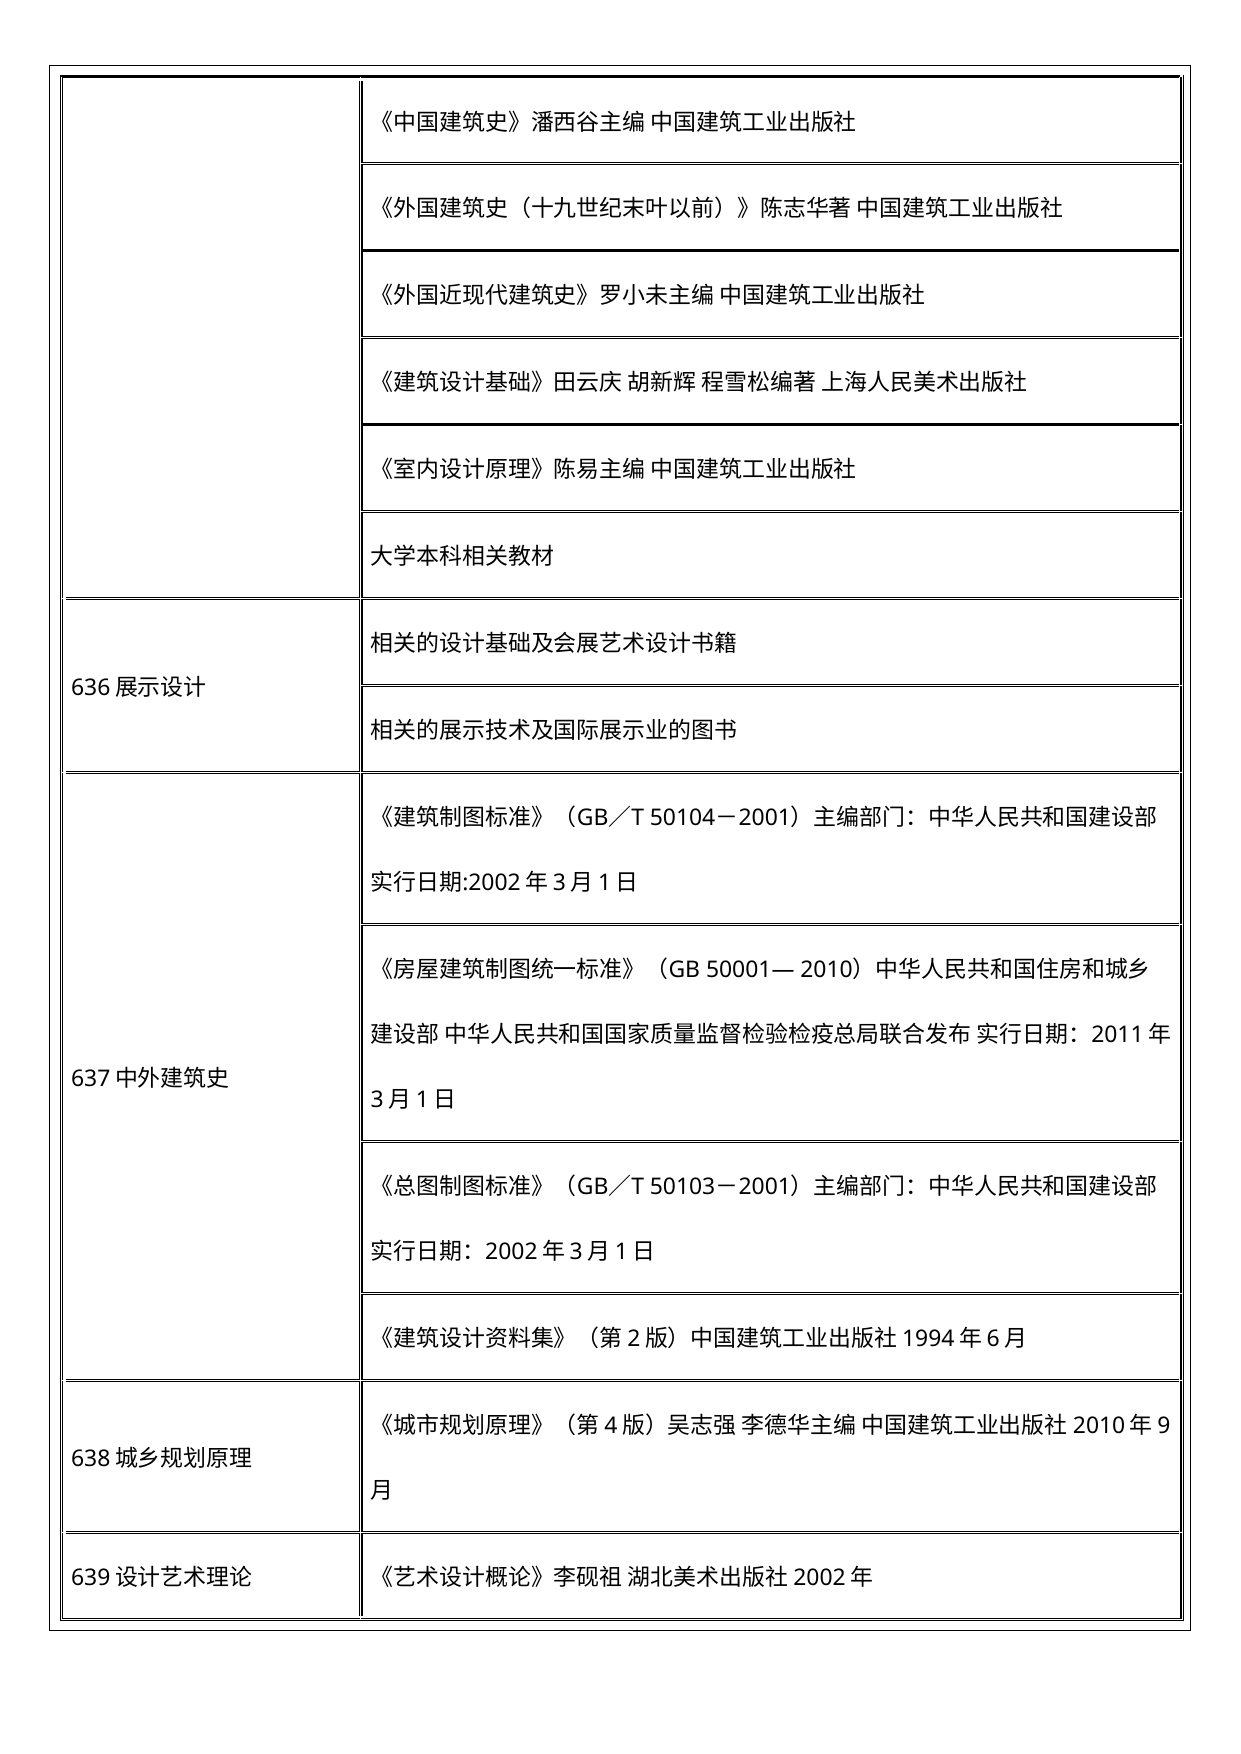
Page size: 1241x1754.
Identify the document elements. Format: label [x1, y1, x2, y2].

table_cell [50, 66, 1190, 1630]
